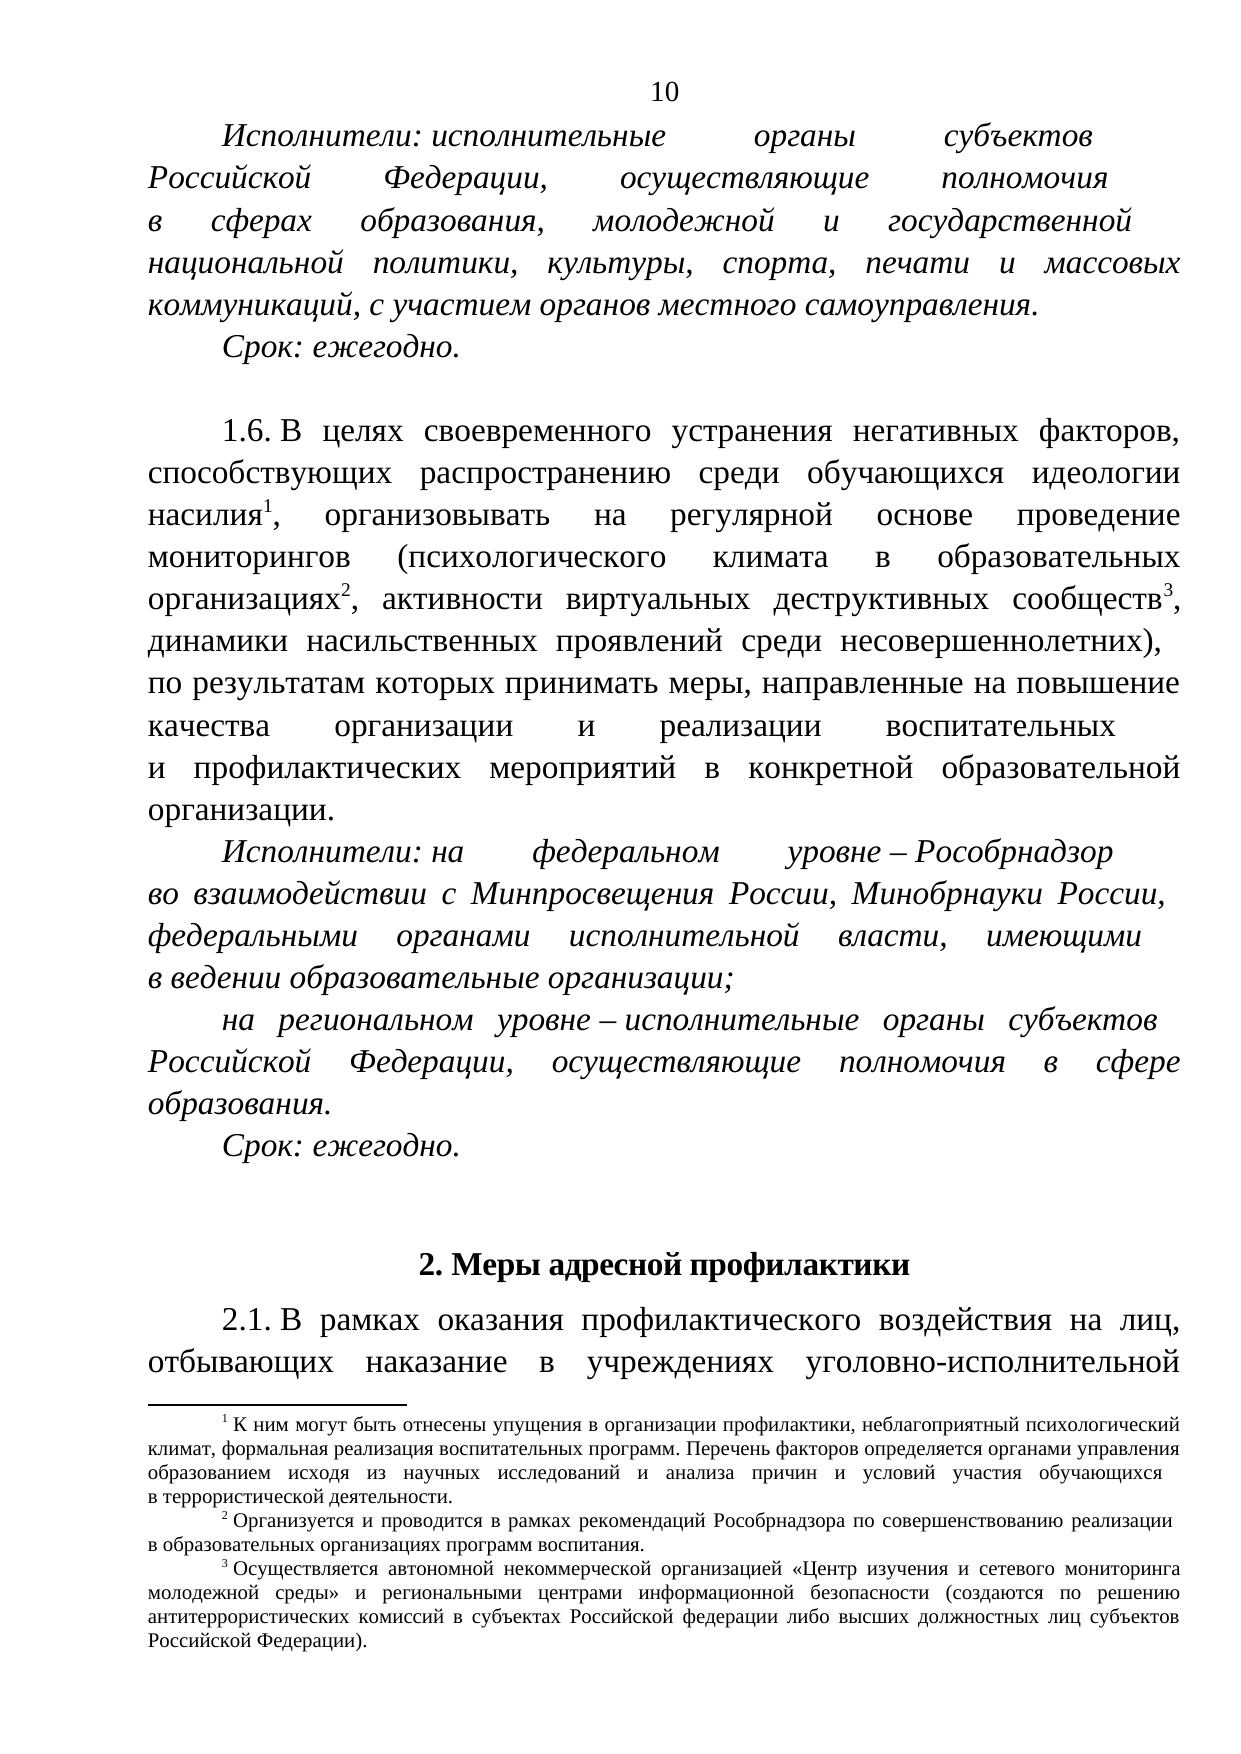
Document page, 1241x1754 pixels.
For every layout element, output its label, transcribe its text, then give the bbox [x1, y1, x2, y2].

text на региональном уровне – исполнительные органы субъектов Российской Федерации, осуществляющие полномочия в сфере образования. [148, 999, 1181, 1122]
text 2. Меры адресной профилактики [148, 1244, 1181, 1283]
text Исполнители: на федеральном уровне – Рособрнадзор во взаимодействии с Минпросвещения России, Минобрнауки России, федеральными органами исполнительной власти, имеющими в ведении образовательные организации; [148, 831, 1181, 996]
text Срок: ежегодно. [148, 1126, 1181, 1164]
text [148, 1299, 1181, 1380]
text Исполнители: исполнительные органы субъектов Российской Федерации, осуществляющие полномочия в сферах образования, молодежной и государственной национальной политики, культуры, спорта, печати и массовых коммуникаций, с участием органов местного самоуправления. [148, 116, 1181, 322]
text 1.6. В целях своевременного устранения негативных факторов, способствующих распространению среди обучающихся идеологии насилия, организовывать на регулярной основе проведение мониторингов (психологического климата в образовательных организациях, активности виртуальных деструктивных сообществ, динамики насильственных проявлений среди несовершеннолетних), по результатам которых принимать меры, направленные на повышение качества организации и реализации воспитательных и профилактических мероприятий в конкретной образовательной организации. [148, 410, 1181, 827]
text Срок: ежегодно. [148, 326, 1181, 364]
